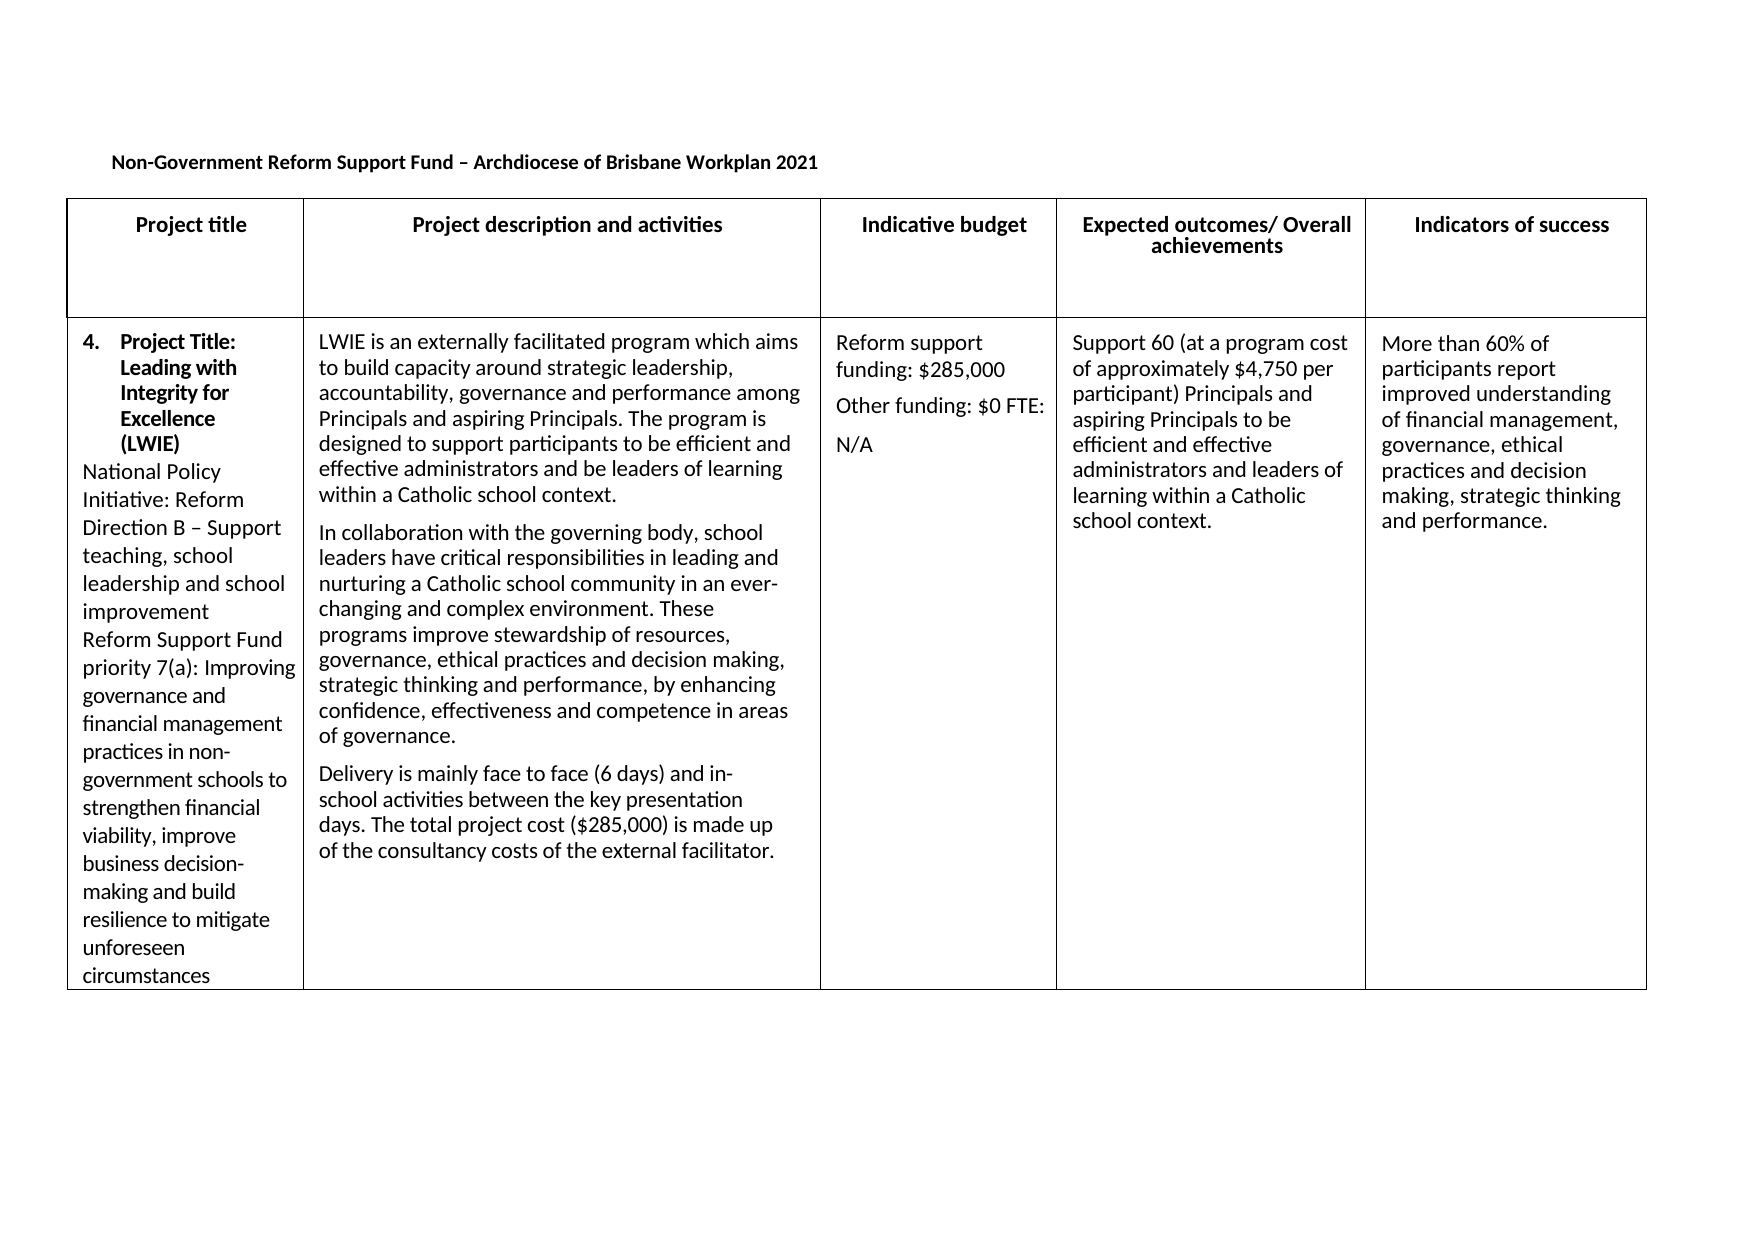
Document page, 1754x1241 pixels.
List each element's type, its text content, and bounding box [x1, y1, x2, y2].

table_cell 4. Project Title: Leading with Integrity for Excellence (LWIE) National Policy Initiative: Reform Direction B – Support teaching, school leadership and school improvement Reform Support Fund priority 7(a): Improving governance and financial management practices in non-government schools to strengthen financial viability, improve business decision-making and build resilience to mitigate unforeseen circumstances [68, 318, 303, 989]
table_cell Reform support funding: $285,000 Other funding: $0 FTE: N/A [821, 318, 1056, 989]
table_header Expected outcomes/ Overall achievements [1057, 199, 1365, 317]
table_cell LWIE is an externally facilitated program which aims to build capacity around strategic leadership, accountability, governance and performance among Principals and aspiring Principals. The program is designed to support participants to be efficient and effective administrators and be leaders of learning within a Catholic school context. In collaboration with the governing body, school leaders have critical responsibilities in leading and nurturing a Catholic school community in an ever-changing and complex environment. These programs improve stewardship of resources, governance, ethical practices and decision making, strategic thinking and performance, by enhancing confidence, effectiveness and competence in areas of governance. Delivery is mainly face to face (6 days) and in-school activities between the key presentation days. The total project cost ($285,000) is made up of the consultancy costs of the external facilitator. [304, 318, 820, 989]
table_header Indicative budget [821, 199, 1056, 317]
text Non-Government Reform Support Fund – Archdiocese of Brisbane Workplan 2021 [111, 153, 1689, 173]
table_header Project title [68, 199, 303, 317]
table_header Indicators of success [1366, 199, 1646, 317]
table_cell Support 60 (at a program cost of approximately $4,750 per participant) Principals and aspiring Principals to be efficient and effective administrators and leaders of learning within a Catholic school context. [1057, 318, 1365, 989]
table_header Project description and activities [304, 199, 820, 317]
table_cell More than 60% of participants report improved understanding of financial management, governance, ethical practices and decision making, strategic thinking and performance. [1366, 318, 1646, 989]
